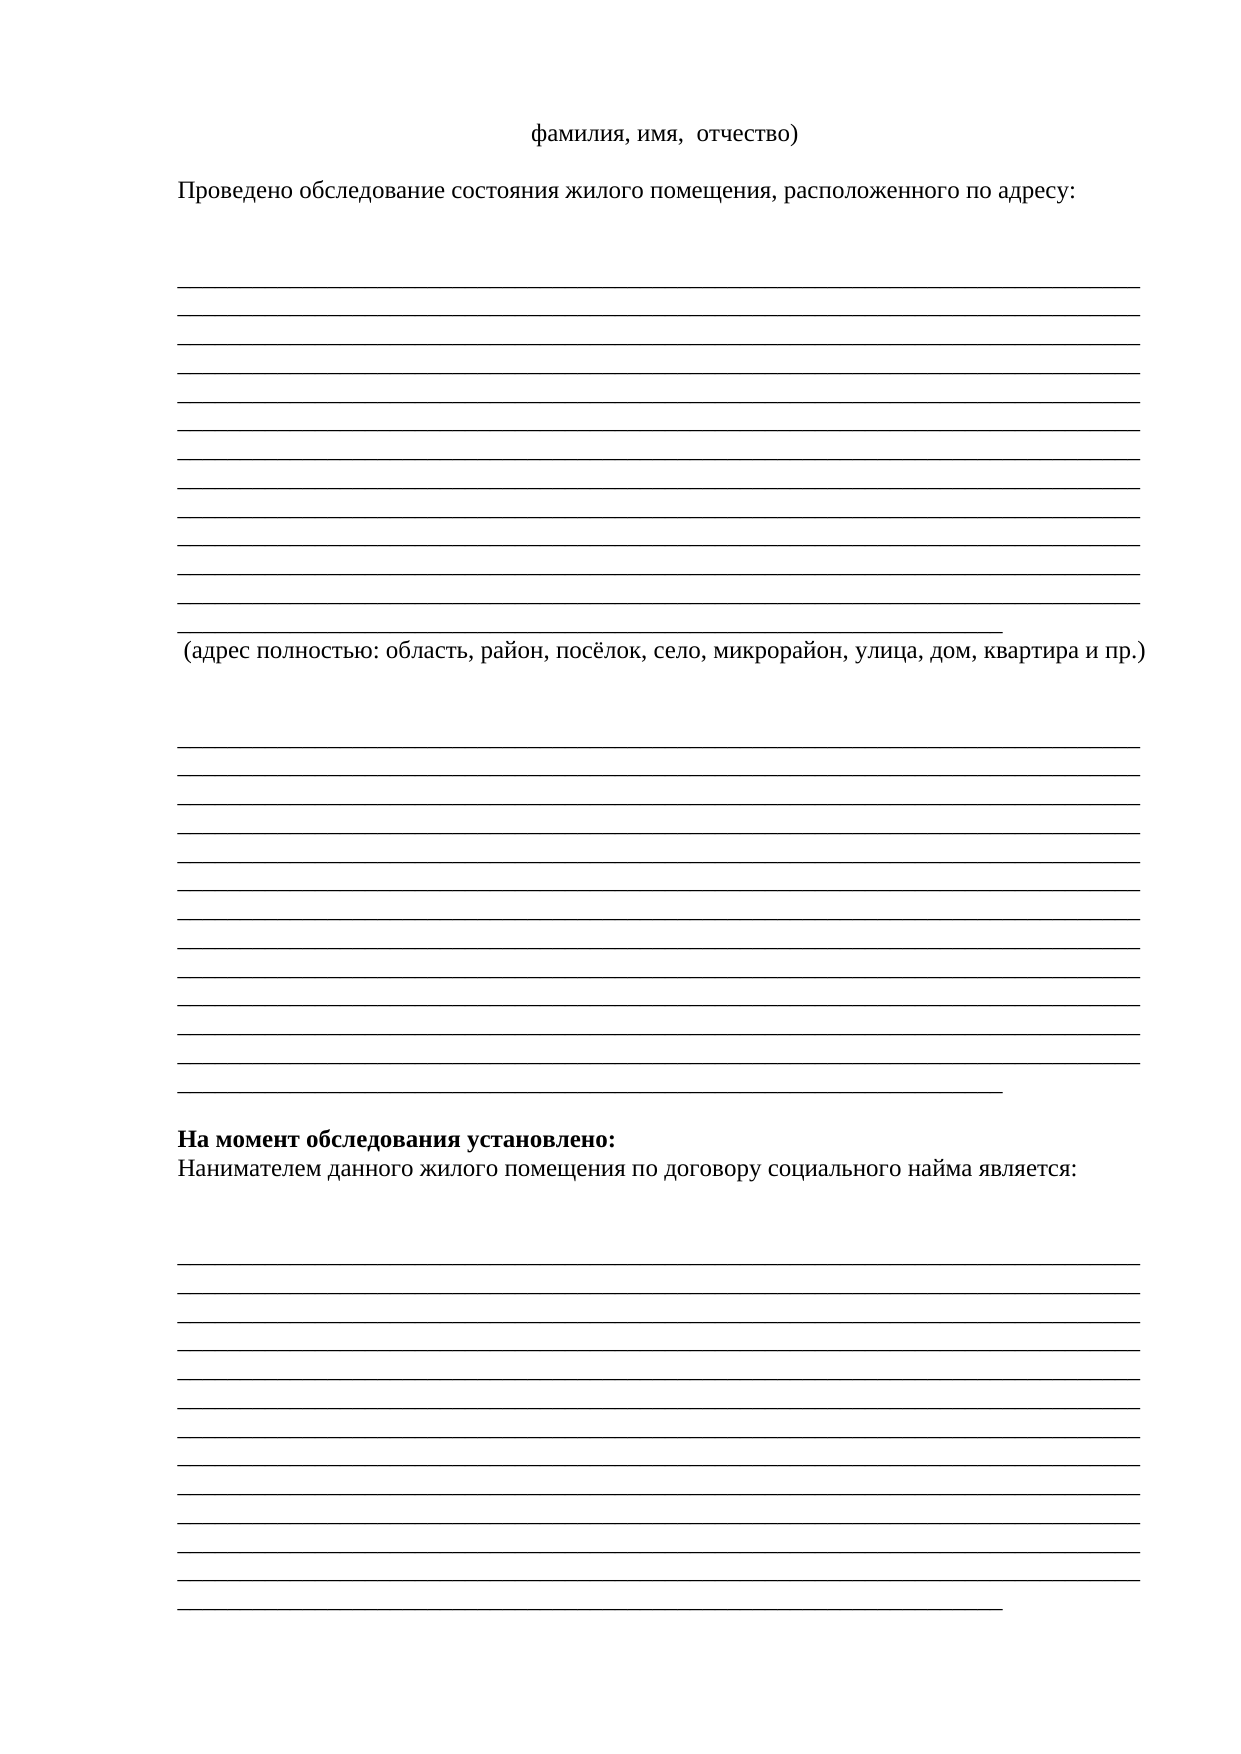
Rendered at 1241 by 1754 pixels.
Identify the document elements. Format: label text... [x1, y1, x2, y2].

text На момент обследования установлено: [177, 1124, 1152, 1153]
text фамилия, имя, отчество) [177, 118, 1152, 147]
text Нанимателем данного жилого помещения по договору социального найма является: [177, 1153, 1152, 1182]
text Проведено обследование состояния жилого помещения, расположенного по адресу: [177, 176, 1152, 204]
text (адрес полностью: область, район, посёлок, село, микрорайон, улица, дом, квартира и пр.) [177, 636, 1152, 664]
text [177, 262, 1152, 636]
